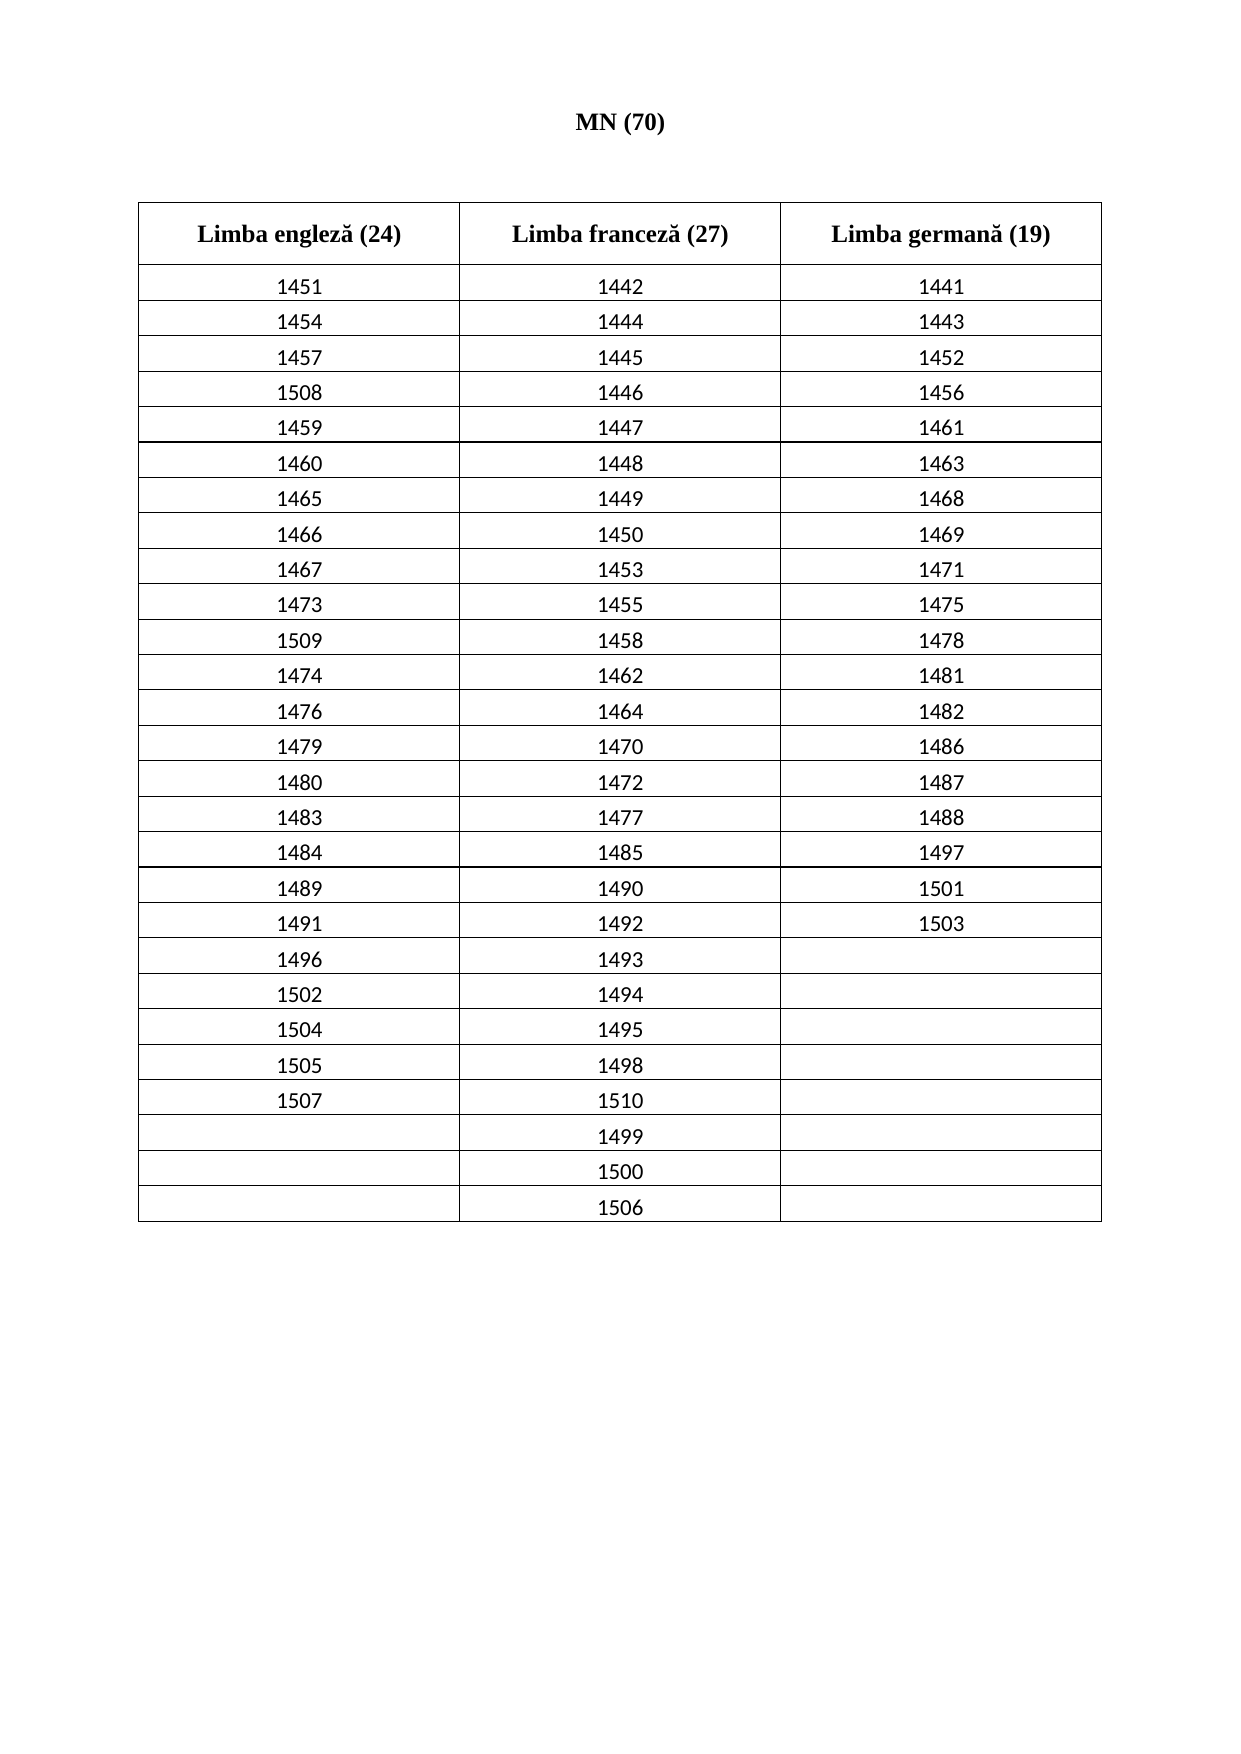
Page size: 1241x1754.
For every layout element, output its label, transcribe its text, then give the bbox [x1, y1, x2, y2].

table_cell 1467 [139, 549, 459, 583]
table_cell 1486 [781, 726, 1101, 760]
table_cell 1483 [139, 797, 459, 831]
table_cell 1480 [139, 761, 459, 796]
table_cell [781, 1115, 1101, 1150]
table_cell 1444 [460, 301, 780, 335]
table_cell 1466 [139, 513, 459, 548]
table_cell [781, 1080, 1101, 1114]
table_cell [781, 1009, 1101, 1043]
table_cell 1485 [460, 832, 780, 866]
table_cell 1503 [781, 903, 1101, 937]
table_cell 1484 [139, 832, 459, 866]
table_cell 1508 [139, 372, 459, 406]
text MN (70) [150, 107, 1090, 136]
table_cell 1458 [460, 620, 780, 654]
table_cell [139, 1151, 459, 1185]
table_cell 1500 [460, 1151, 780, 1185]
table_cell 1462 [460, 655, 780, 689]
table_cell 1492 [460, 903, 780, 937]
table_cell 1477 [460, 797, 780, 831]
table_cell 1509 [139, 620, 459, 654]
table_cell [781, 1151, 1101, 1185]
table_cell 1457 [139, 336, 459, 371]
table_cell 1460 [139, 443, 459, 477]
table_cell 1475 [781, 584, 1101, 618]
table_cell [139, 1115, 459, 1150]
table_header Limba germană (19) [781, 203, 1101, 264]
table_cell 1441 [781, 265, 1101, 300]
table_cell 1447 [460, 407, 780, 441]
table_cell 1490 [460, 868, 780, 902]
table_cell [781, 938, 1101, 973]
table_cell 1451 [139, 265, 459, 300]
table_cell 1472 [460, 761, 780, 796]
table_cell [781, 974, 1101, 1008]
table_cell 1479 [139, 726, 459, 760]
table_cell 1454 [139, 301, 459, 335]
table_cell 1470 [460, 726, 780, 760]
table_cell 1461 [781, 407, 1101, 441]
table_cell 1468 [781, 478, 1101, 512]
table_cell 1489 [139, 868, 459, 902]
table_cell 1463 [781, 443, 1101, 477]
table_cell 1501 [781, 868, 1101, 902]
table_cell 1456 [781, 372, 1101, 406]
table_cell 1481 [781, 655, 1101, 689]
table_header Limba franceză (27) [460, 203, 780, 264]
table_cell 1469 [781, 513, 1101, 548]
table_cell 1445 [460, 336, 780, 371]
table_cell 1482 [781, 690, 1101, 725]
table_cell 1455 [460, 584, 780, 618]
table_cell 1459 [139, 407, 459, 441]
table_cell 1493 [460, 938, 780, 973]
table_cell 1471 [781, 549, 1101, 583]
table_cell 1453 [460, 549, 780, 583]
table_cell [781, 1186, 1101, 1221]
table_cell 1465 [139, 478, 459, 512]
table_cell 1494 [460, 974, 780, 1008]
table_cell 1488 [781, 797, 1101, 831]
table_cell 1446 [460, 372, 780, 406]
table_cell 1473 [139, 584, 459, 618]
table_cell 1478 [781, 620, 1101, 654]
table_cell 1496 [139, 938, 459, 973]
table_cell 1507 [139, 1080, 459, 1114]
table_cell 1504 [139, 1009, 459, 1043]
table_cell 1476 [139, 690, 459, 725]
table_cell 1443 [781, 301, 1101, 335]
table_cell 1442 [460, 265, 780, 300]
table_cell 1452 [781, 336, 1101, 371]
table_cell 1495 [460, 1009, 780, 1043]
table_cell 1510 [460, 1080, 780, 1114]
table_cell 1506 [460, 1186, 780, 1221]
table_cell 1502 [139, 974, 459, 1008]
table_cell 1498 [460, 1045, 780, 1079]
table_cell [139, 1186, 459, 1221]
table_cell 1474 [139, 655, 459, 689]
table_cell [781, 1045, 1101, 1079]
table_cell 1499 [460, 1115, 780, 1150]
table_header Limba engleză (24) [139, 203, 459, 264]
table_cell 1487 [781, 761, 1101, 796]
table_cell 1448 [460, 443, 780, 477]
table_cell 1449 [460, 478, 780, 512]
table_cell 1497 [781, 832, 1101, 866]
table_cell 1505 [139, 1045, 459, 1079]
table_cell 1491 [139, 903, 459, 937]
table_cell 1450 [460, 513, 780, 548]
table_cell 1464 [460, 690, 780, 725]
